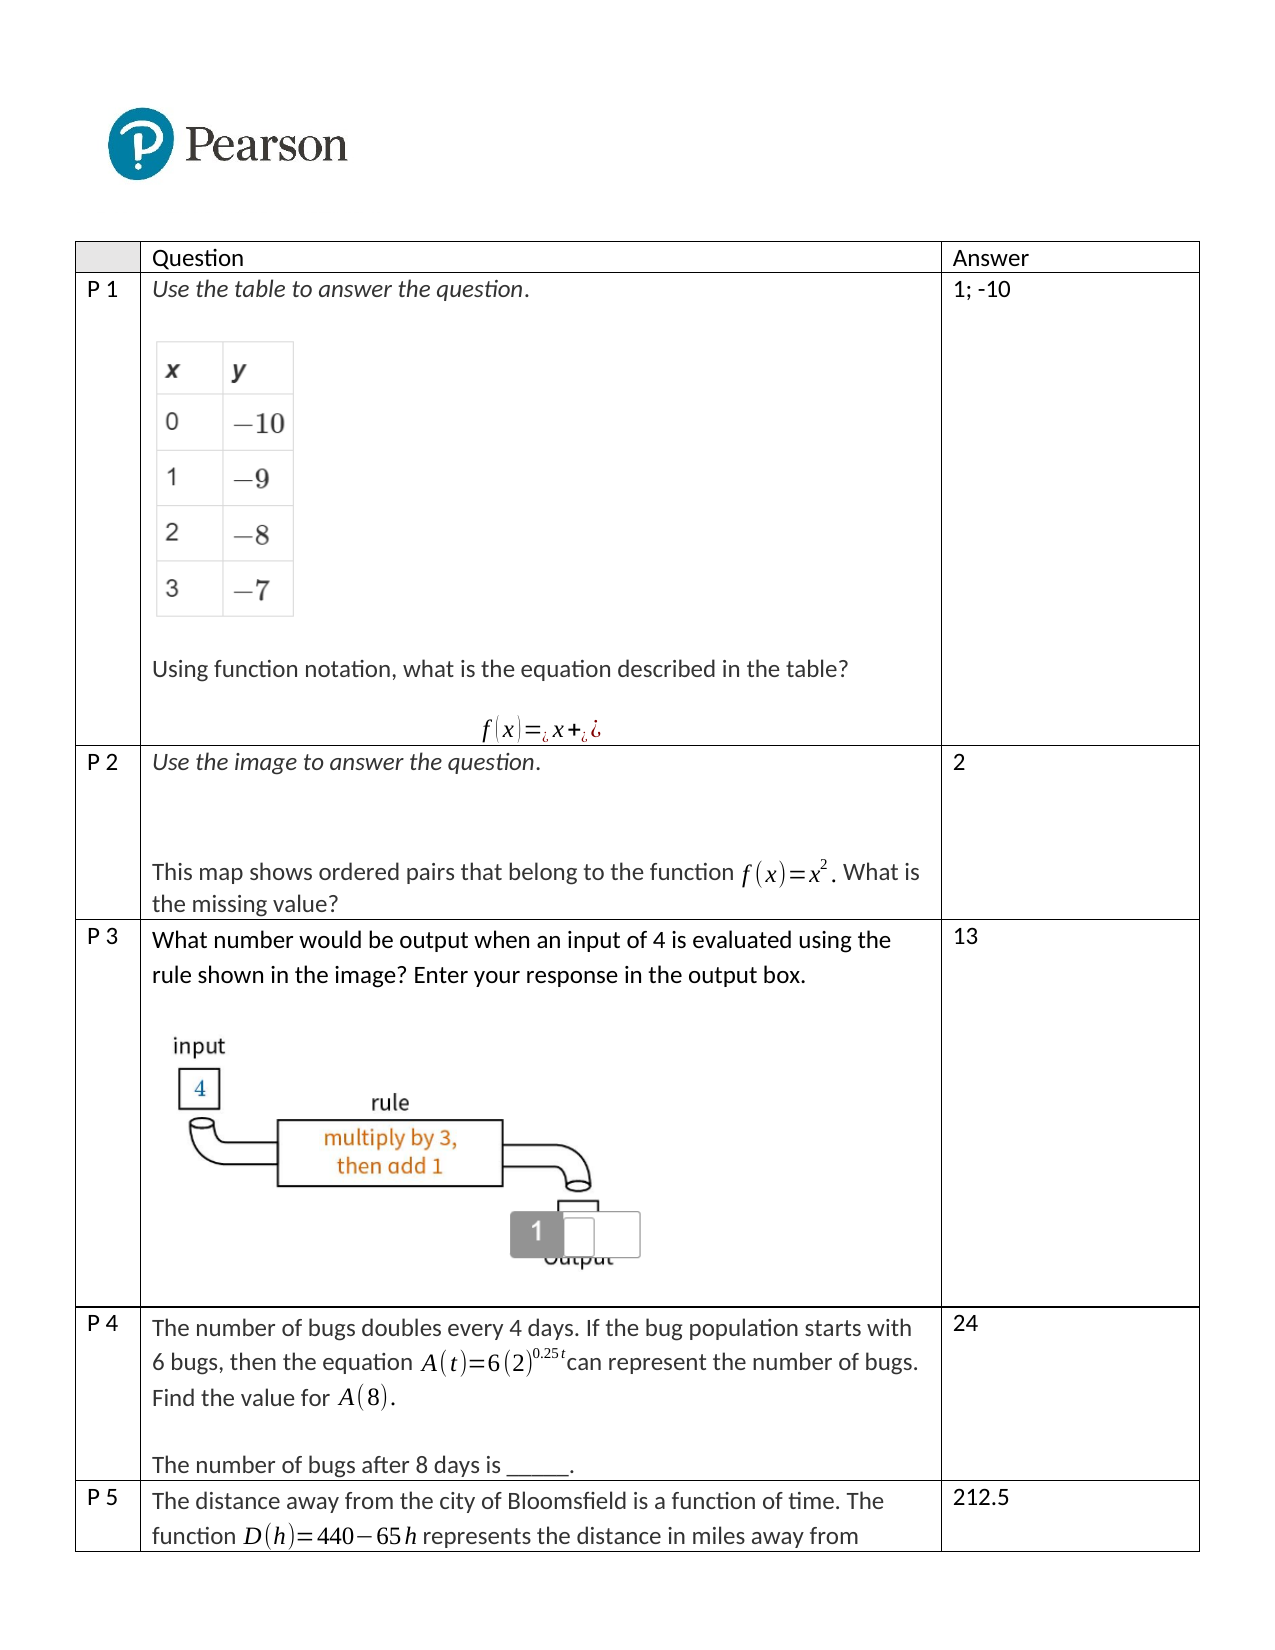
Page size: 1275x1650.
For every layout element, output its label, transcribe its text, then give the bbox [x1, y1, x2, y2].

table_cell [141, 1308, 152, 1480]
table_header Answer [942, 242, 1199, 272]
table_cell P 5 [76, 1481, 140, 1551]
picture [151, 1025, 650, 1276]
table_cell P 3 [76, 920, 140, 1306]
table_cell What number would be output when an input of 4 is evaluated using the rule shown in the image? Enter your response in the output box. [141, 920, 941, 1306]
table_cell Use the table to answer the question. Using function notation, what is the equation described in the table? [141, 273, 941, 745]
table_cell 1; -10 [942, 273, 1199, 745]
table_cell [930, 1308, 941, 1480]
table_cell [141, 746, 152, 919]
table_cell P 2 [76, 746, 140, 919]
table_header [76, 242, 140, 272]
table_cell P 4 [76, 1308, 140, 1480]
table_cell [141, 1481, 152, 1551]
table_cell 212.5 [942, 1481, 1199, 1551]
table_cell P 1 [76, 273, 140, 745]
table_cell 2 [942, 746, 1199, 919]
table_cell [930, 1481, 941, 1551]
picture [151, 334, 296, 623]
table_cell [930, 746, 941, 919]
table_header Question [141, 242, 941, 272]
table_cell 13 [942, 920, 1199, 1306]
picture [75, 75, 380, 213]
table_cell 24 [942, 1308, 1199, 1480]
